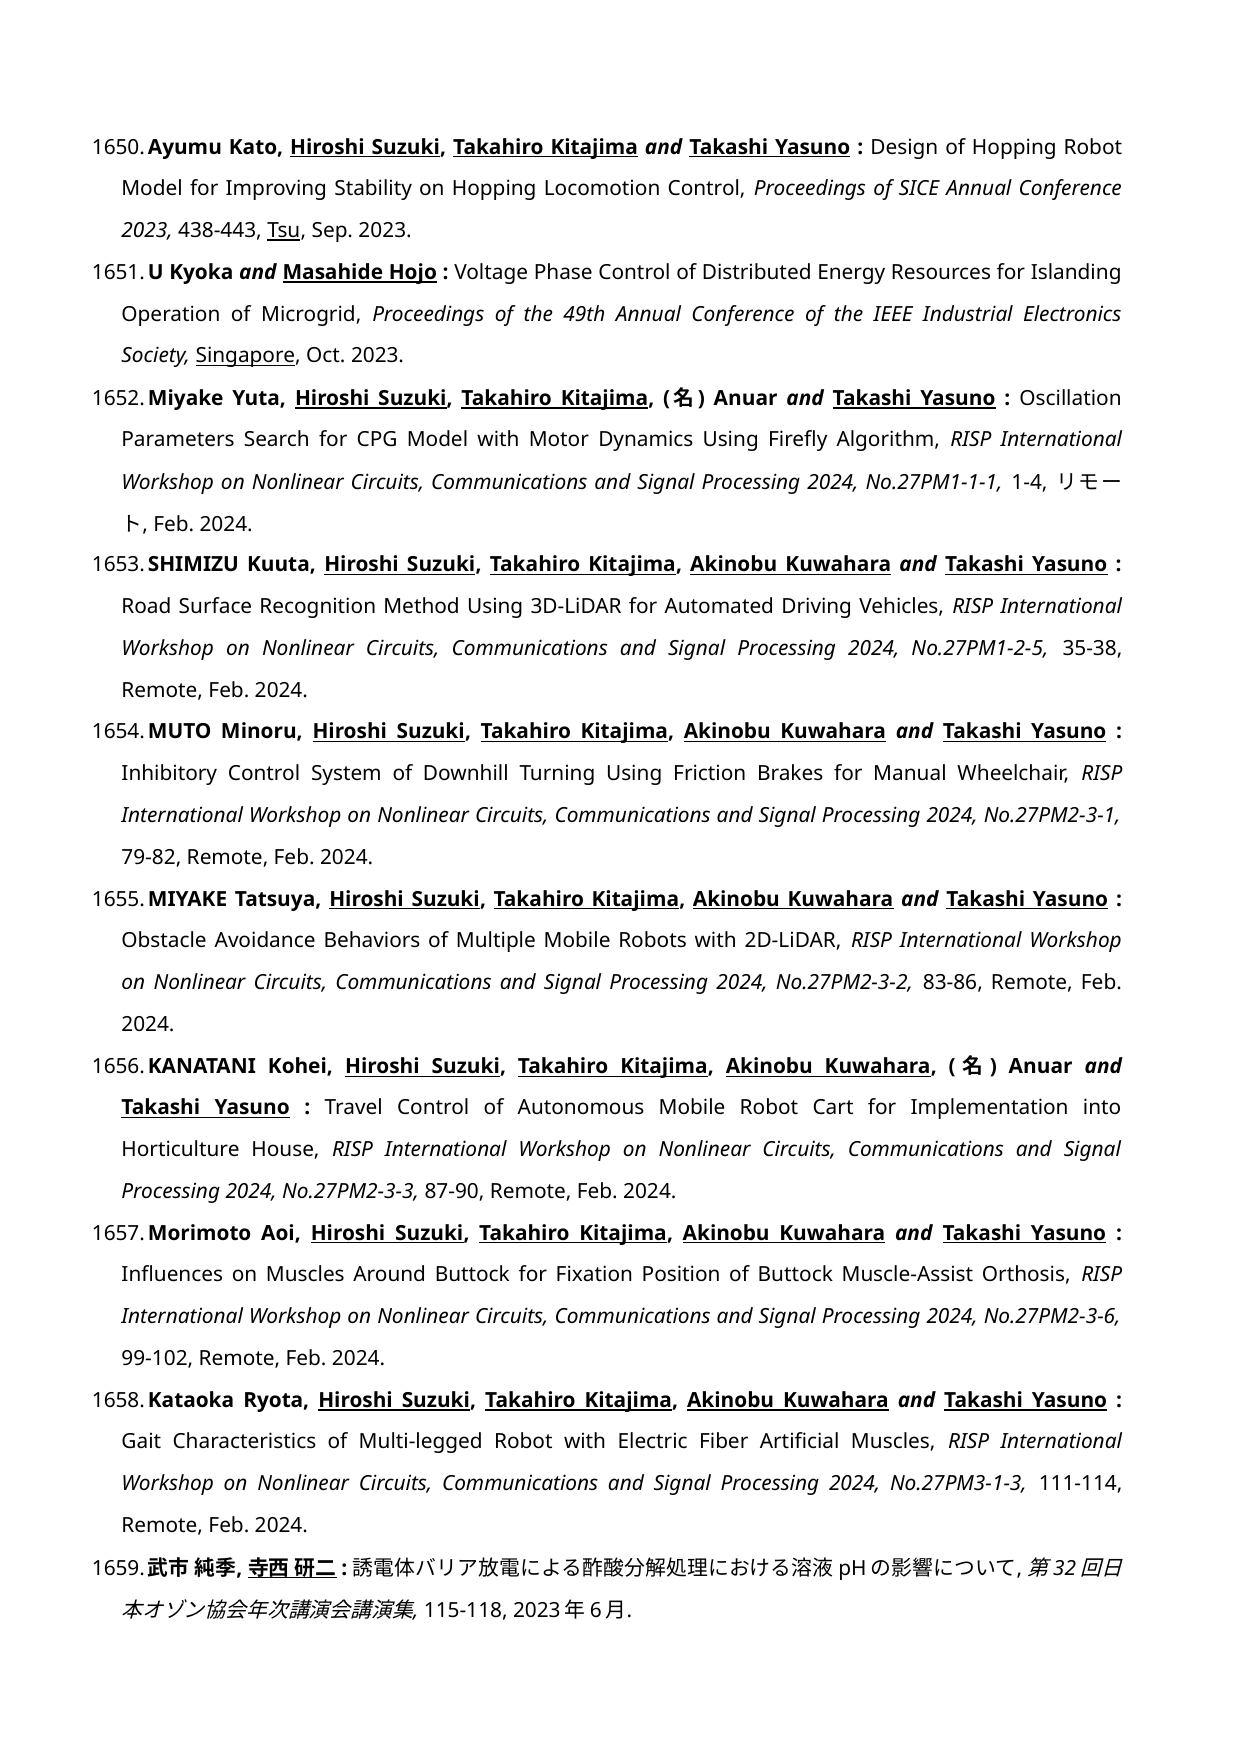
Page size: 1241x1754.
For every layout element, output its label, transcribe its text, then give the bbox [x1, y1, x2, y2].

list KANATANI Kohei, Hiroshi Suzuki, Takahiro Kitajima, Akinobu Kuwahara, (名) Anuar and Takashi Yasuno : Travel Control of Autonomous Mobile Robot Cart for Implementation into Horticulture House, RISP International Workshop on Nonlinear Circuits, Communications and Signal Processing 2024, No.27PM2-3-3, 87-90, Remote, Feb. 2024. [92, 1044, 1122, 1211]
list 武市 純季, 寺西 研二 : 誘電体バリア放電による酢酸分解処理における溶液pHの影響について, 第32回日本オゾン協会年次講演会講演集, 115-118, 2023年6月. [92, 1545, 1122, 1629]
list SHIMIZU Kuuta, Hiroshi Suzuki, Takahiro Kitajima, Akinobu Kuwahara and Takashi Yasuno : Road Surface Recognition Method Using 3D-LiDAR for Automated Driving Vehicles, RISP International Workshop on Nonlinear Circuits, Communications and Signal Processing 2024, No.27PM1-2-5, 35-38, Remote, Feb. 2024. [92, 543, 1122, 710]
list Kataoka Ryota, Hiroshi Suzuki, Takahiro Kitajima, Akinobu Kuwahara and Takashi Yasuno : Gait Characteristics of Multi-legged Robot with Electric Fiber Artificial Muscles, RISP International Workshop on Nonlinear Circuits, Communications and Signal Processing 2024, No.27PM3-1-3, 111-114, Remote, Feb. 2024. [92, 1378, 1122, 1545]
list MUTO Minoru, Hiroshi Suzuki, Takahiro Kitajima, Akinobu Kuwahara and Takashi Yasuno : Inhibitory Control System of Downhill Turning Using Friction Brakes for Manual Wheelchair, RISP International Workshop on Nonlinear Circuits, Communications and Signal Processing 2024, No.27PM2-3-1, 79-82, Remote, Feb. 2024. [92, 710, 1122, 877]
list Morimoto Aoi, Hiroshi Suzuki, Takahiro Kitajima, Akinobu Kuwahara and Takashi Yasuno : Influences on Muscles Around Buttock for Fixation Position of Buttock Muscle-Assist Orthosis, RISP International Workshop on Nonlinear Circuits, Communications and Signal Processing 2024, No.27PM2-3-6, 99-102, Remote, Feb. 2024. [92, 1211, 1122, 1378]
list U Kyoka and Masahide Hojo : Voltage Phase Control of Distributed Energy Resources for Islanding Operation of Microgrid, Proceedings of the 49th Annual Conference of the IEEE Industrial Electronics Society, Singapore, Oct. 2023. [92, 250, 1122, 376]
list Miyake Yuta, Hiroshi Suzuki, Takahiro Kitajima, (名) Anuar and Takashi Yasuno : Oscillation Parameters Search for CPG Model with Motor Dynamics Using Firefly Algorithm, RISP International Workshop on Nonlinear Circuits, Communications and Signal Processing 2024, No.27PM1-1-1, 1-4, リモート, Feb. 2024. [92, 376, 1122, 543]
list MIYAKE Tatsuya, Hiroshi Suzuki, Takahiro Kitajima, Akinobu Kuwahara and Takashi Yasuno : Obstacle Avoidance Behaviors of Multiple Mobile Robots with 2D-LiDAR, RISP International Workshop on Nonlinear Circuits, Communications and Signal Processing 2024, No.27PM2-3-2, 83-86, Remote, Feb. 2024. [92, 877, 1122, 1044]
list Ayumu Kato, Hiroshi Suzuki, Takahiro Kitajima and Takashi Yasuno : Design of Hopping Robot Model for Improving Stability on Hopping Locomotion Control, Proceedings of SICE Annual Conference 2023, 438-443, Tsu, Sep. 2023. [92, 125, 1122, 250]
